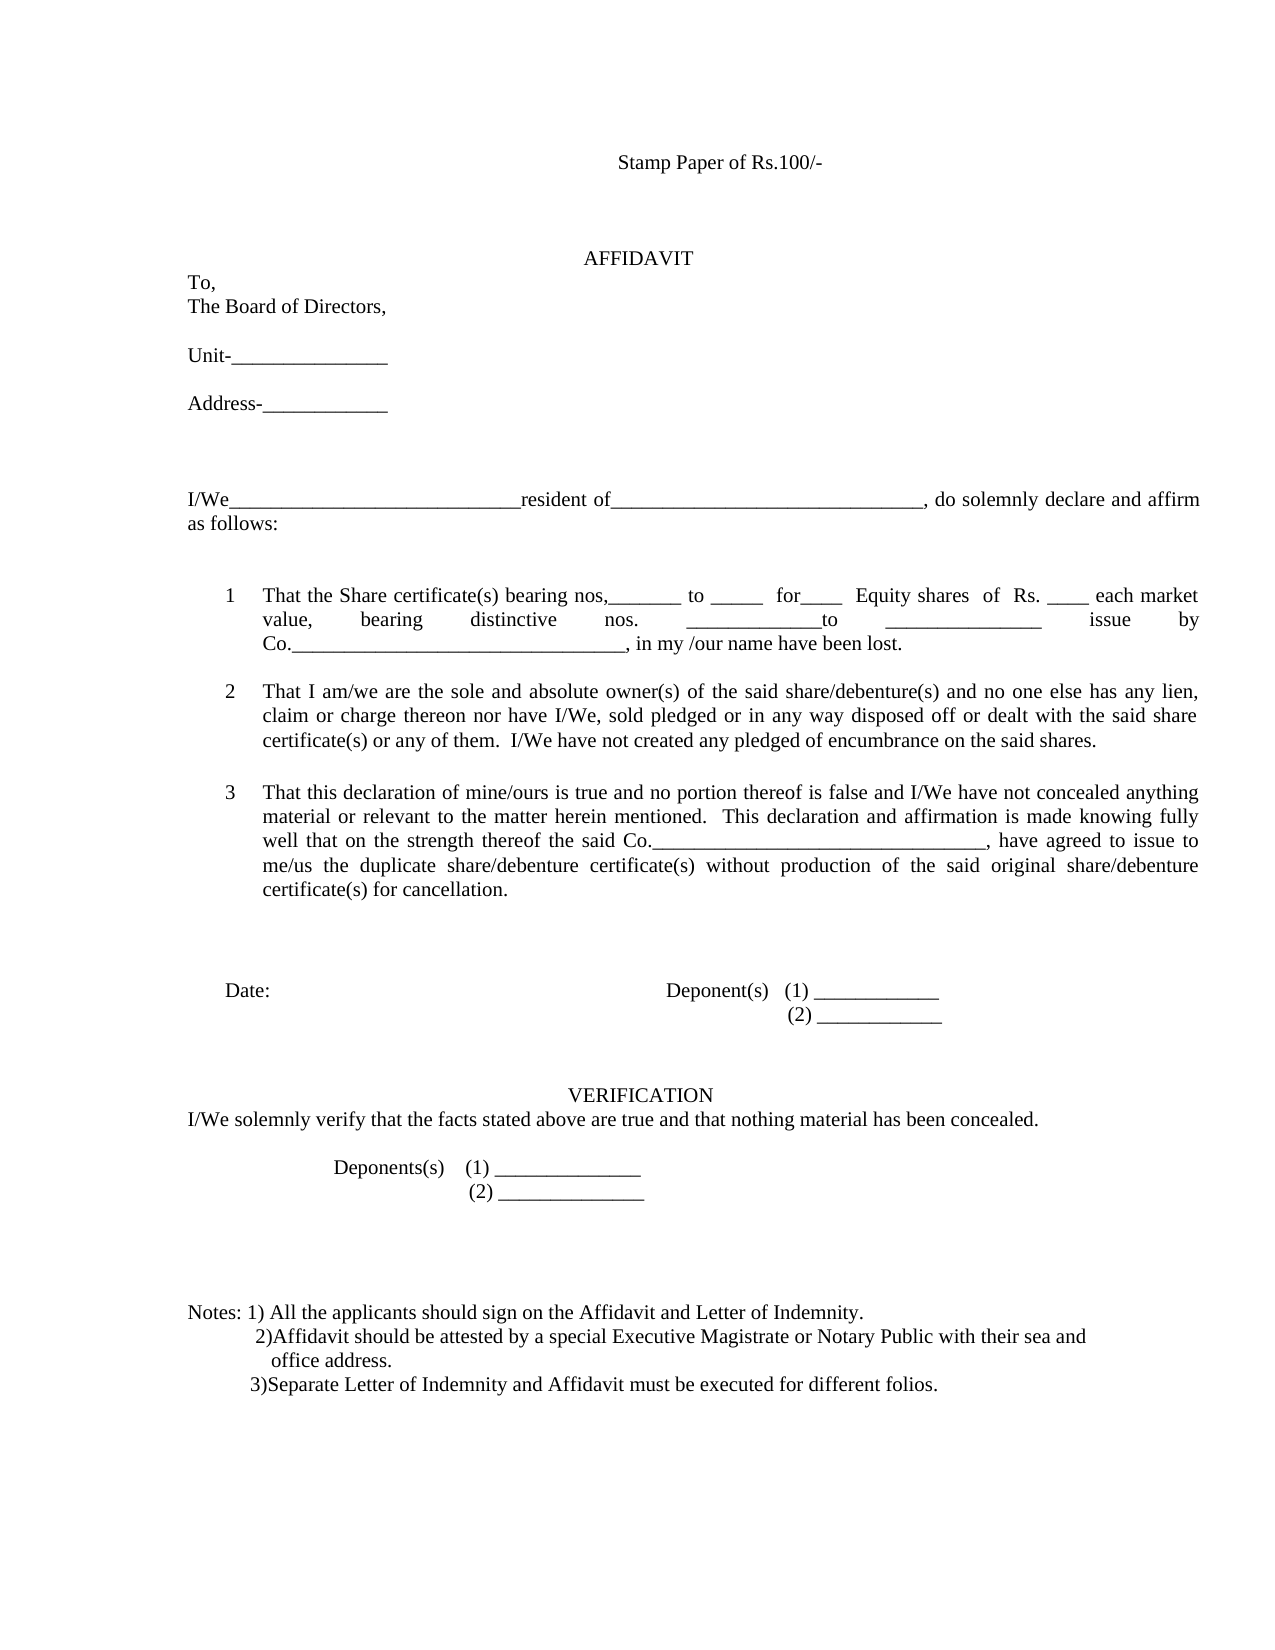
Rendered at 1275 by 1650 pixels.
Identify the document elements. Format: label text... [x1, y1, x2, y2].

text Stamp Paper of Rs.100/- [187, 150, 1200, 174]
text AFFIDAVIT [187, 246, 1200, 270]
text To, [187, 270, 1200, 294]
text 2)Affidavit should be attested by a special Executive Magistrate or Notary Public with their sea and [187, 1324, 1200, 1348]
text Address-____________ [187, 391, 1200, 415]
text (2) ____________ [225, 1002, 1200, 1026]
list That the Share certificate(s) bearing nos,_______ to _____ for____ Equity shares of Rs. ____ each market value, bearing distinctive nos. _____________to _______________ issue by Co.________________________________, in my /our name have been lost. [225, 583, 1200, 655]
text I/We____________________________resident of______________________________, do solemnly declare and affirm as follows: [187, 487, 1200, 535]
text The Board of Directors, [187, 294, 1200, 318]
list That this declaration of mine/ours is true and no portion thereof is false and I/We have not concealed anything material or relevant to the matter herein mentioned. This declaration and affirmation is made knowing fully well that on the strength thereof the said Co.________________________________, have agreed to issue to me/us the duplicate share/debenture certificate(s) without production of the said original share/debenture certificate(s) for cancellation. [225, 780, 1200, 901]
list That I am/we are the sole and absolute owner(s) of the said share/debenture(s) and no one else has any lien, claim or charge thereon nor have I/We, sold pledged or in any way disposed off or dealt with the said share certificate(s) or any of them. I/We have not created any pledged of encumbrance on the said shares. [225, 679, 1200, 752]
text Date: Deponent(s) (1) ____________ [225, 977, 1200, 1002]
text VERIFICATION [487, 1083, 1200, 1107]
text Unit-_______________ [187, 342, 1200, 367]
text office address. [187, 1348, 1200, 1372]
text I/We solemnly verify that the facts stated above are true and that nothing material has been concealed. [187, 1107, 1200, 1131]
text (2) ______________ [187, 1179, 1200, 1203]
text Notes: 1) All the applicants should sign on the Affidavit and Letter of Indemnity. [187, 1300, 1200, 1324]
text 3)Separate Letter of Indemnity and Affidavit must be executed for different folios. [187, 1372, 1200, 1396]
text Deponents(s) (1) ______________ [187, 1155, 1200, 1179]
